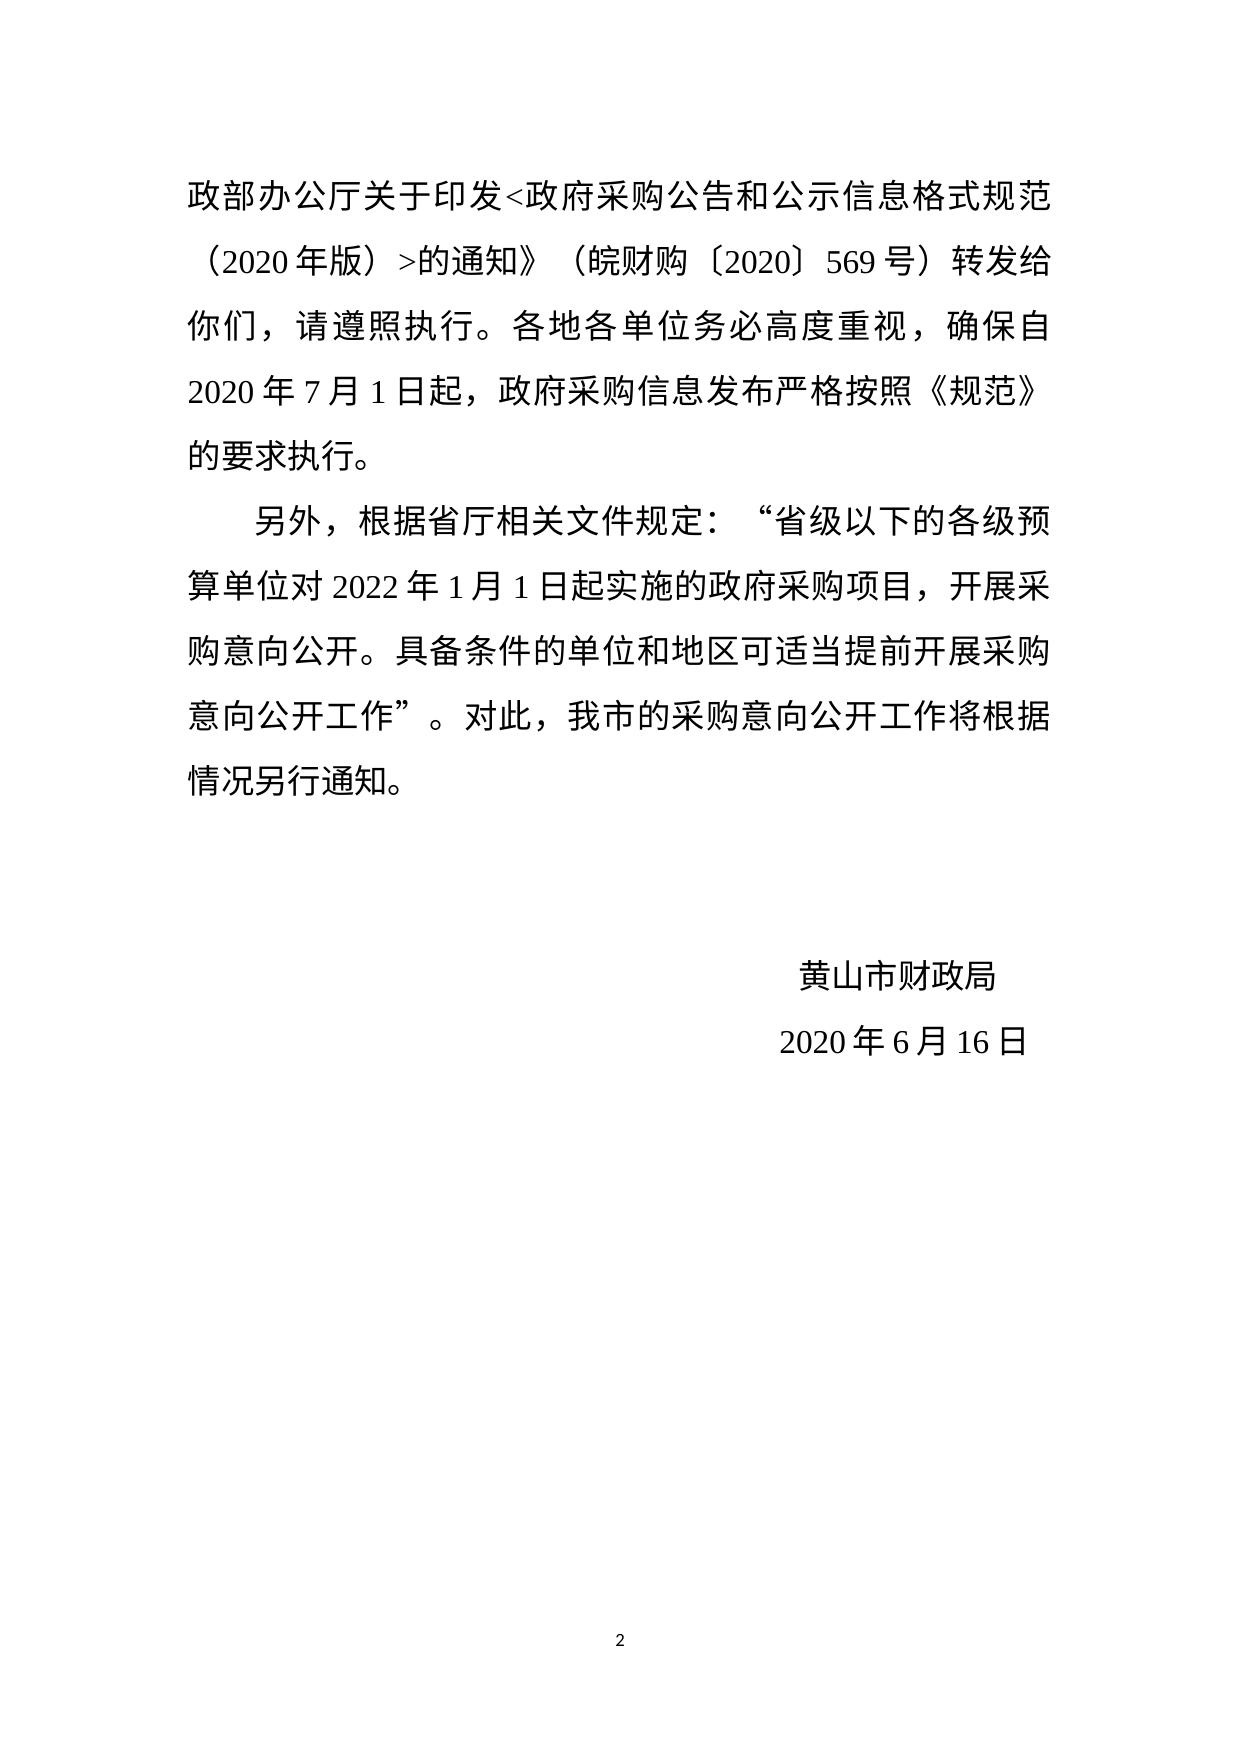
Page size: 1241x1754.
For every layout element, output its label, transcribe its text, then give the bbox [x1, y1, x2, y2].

text 2020年6月16日 [187, 1007, 1053, 1072]
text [187, 162, 1053, 487]
text 黄山市财政局 [187, 942, 1053, 1007]
text 另外，根据省厅相关文件规定：“省级以下的各级预算单位对2022年1月1日起实施的政府采购项目，开展采购意向公开。具备条件的单位和地区可适当提前开展采购意向公开工作”。对此，我市的采购意向公开工作将根据情况另行通知。 [187, 487, 1053, 812]
